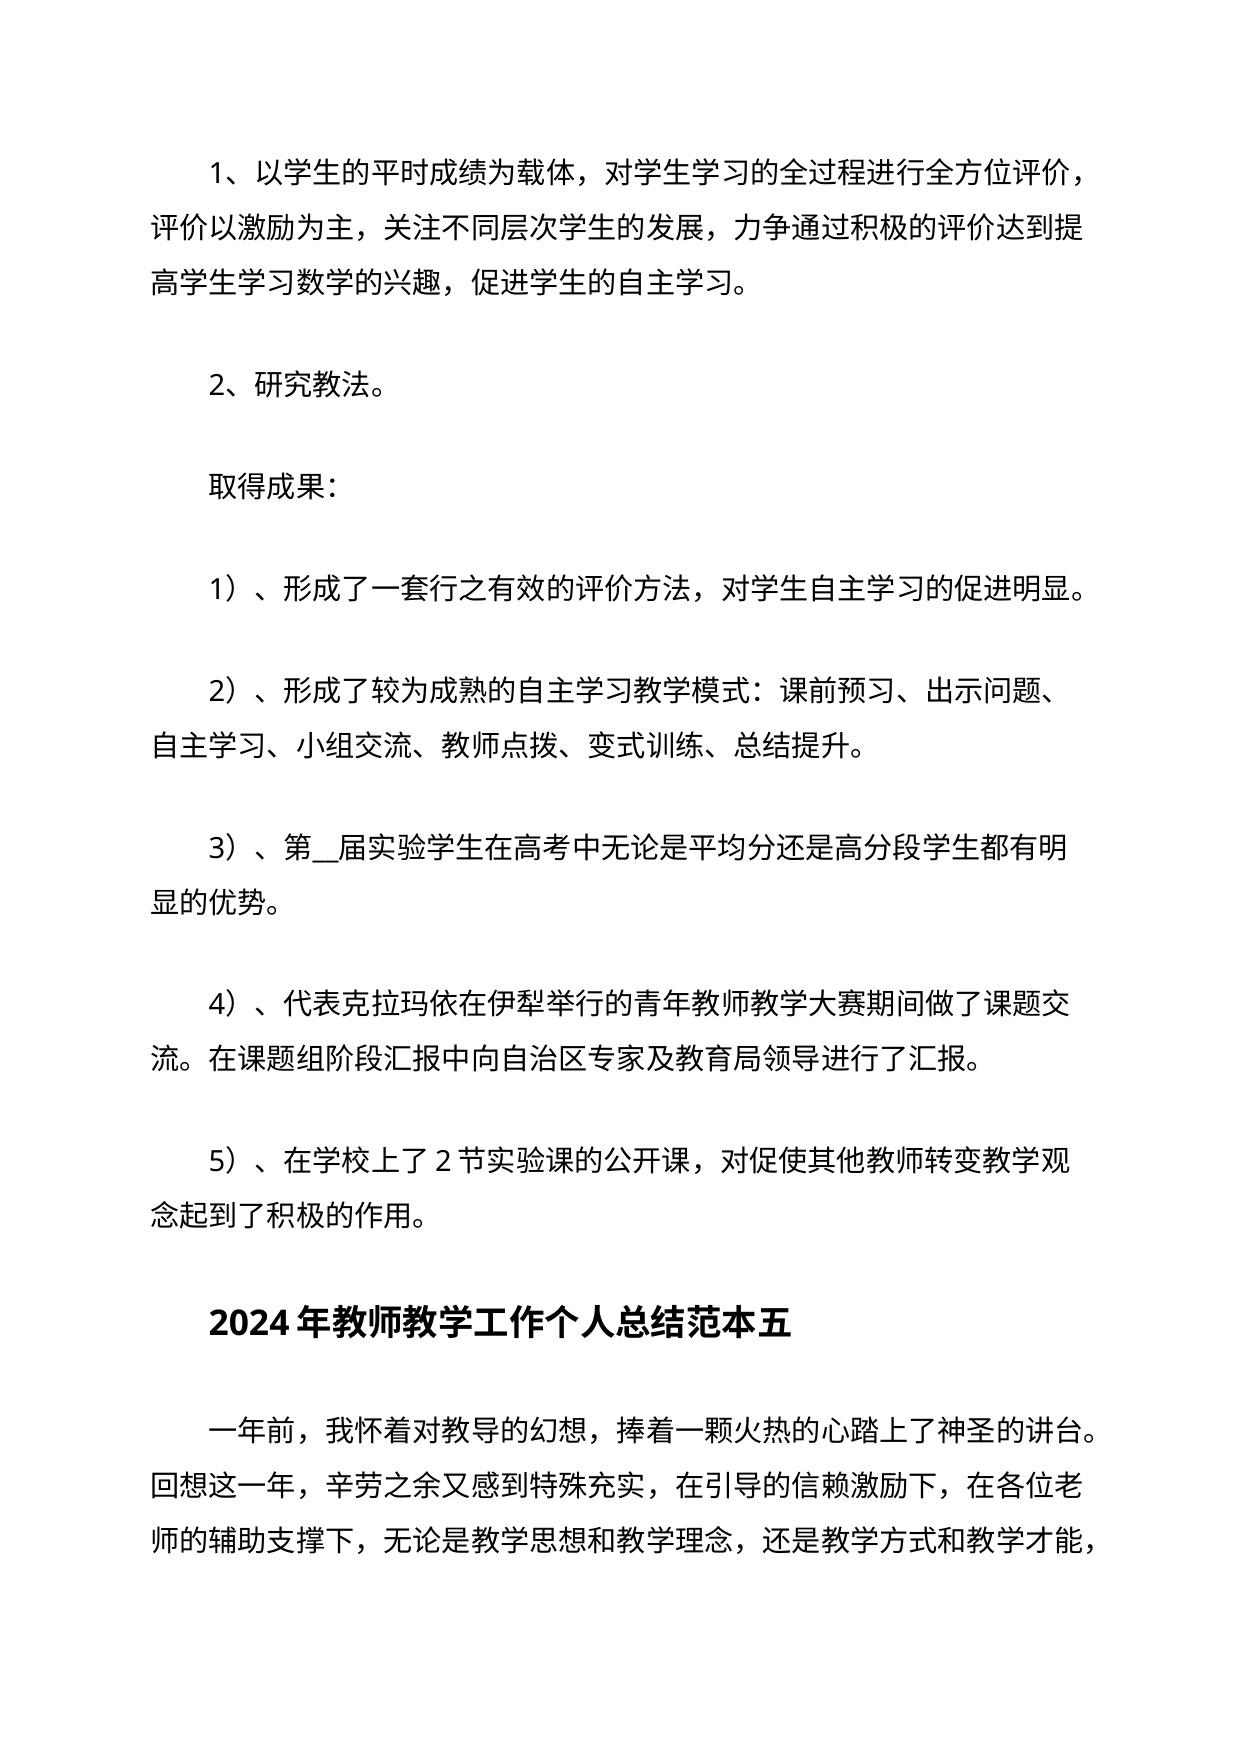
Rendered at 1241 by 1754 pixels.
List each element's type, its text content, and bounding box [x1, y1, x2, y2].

text 1）、形成了一套行之有效的评价方法，对学生自主学习的促进明显。 [150, 565, 1090, 608]
text 5）、在学校上了2节实验课的公开课，对促使其他教师转变教学观念起到了积极的作用。 [150, 1138, 1090, 1235]
text 4）、代表克拉玛依在伊犁举行的青年教师教学大赛期间做了课题交流。在课题组阶段汇报中向自治区专家及教育局领导进行了汇报。 [150, 981, 1090, 1078]
text 取得成果： [150, 464, 1090, 506]
text 1、以学生的平时成绩为载体，对学生学习的全过程进行全方位评价，评价以激励为主，关注不同层次学生的发展，力争通过积极的评价达到提高学生学习数学的兴趣，促进学生的自主学习。 [150, 150, 1090, 302]
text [150, 1408, 1090, 1560]
text 2024年教师教学工作个人总结范本五 [150, 1294, 1090, 1346]
text 2）、形成了较为成熟的自主学习教学模式：课前预习、出示问题、自主学习、小组交流、教师点拨、变式训练、总结提升。 [150, 667, 1090, 765]
text 2、研究教法。 [150, 362, 1090, 404]
text 3）、第__届实验学生在高考中无论是平均分还是高分段学生都有明显的优势。 [150, 824, 1090, 921]
